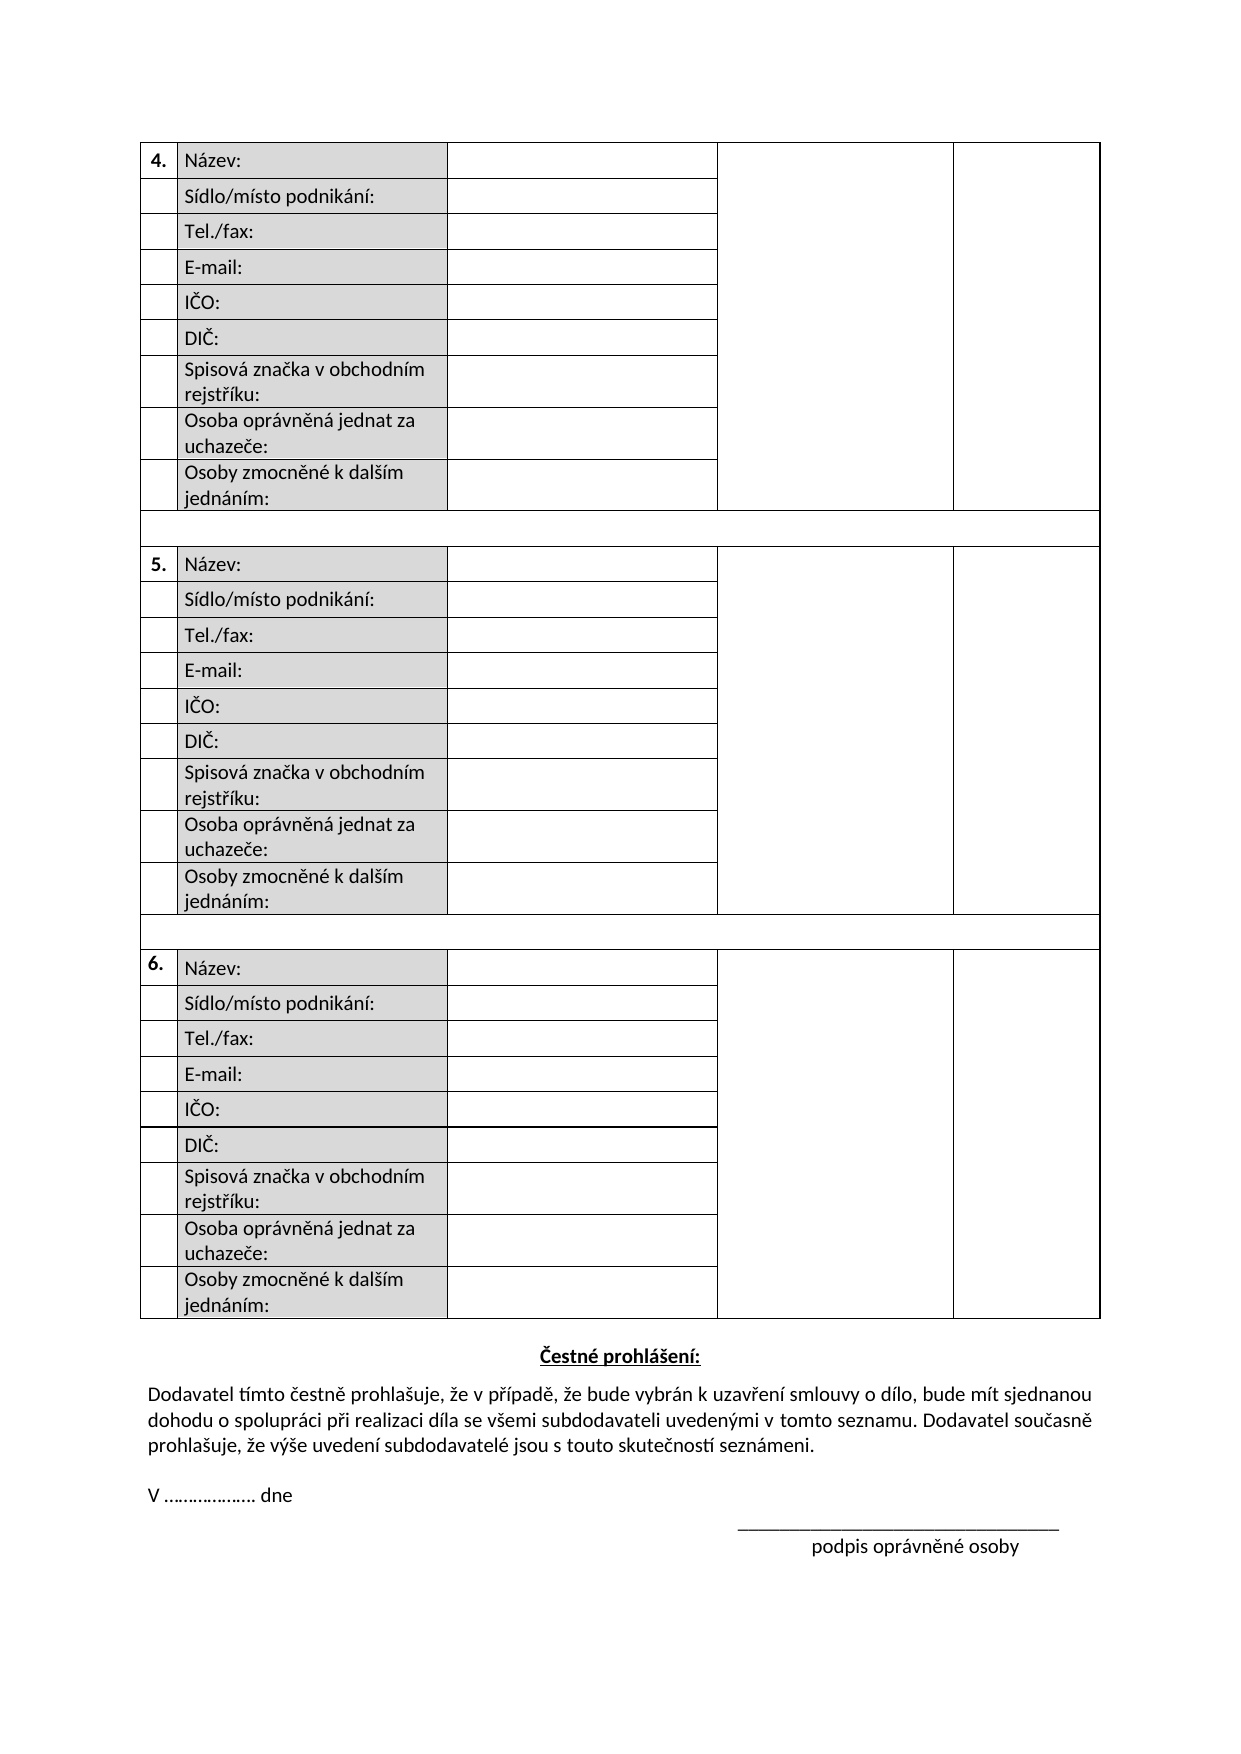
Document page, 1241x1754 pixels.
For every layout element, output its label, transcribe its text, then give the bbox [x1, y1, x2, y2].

table_cell [141, 511, 1099, 546]
table_cell IČO: [178, 285, 447, 319]
table_cell [448, 1128, 717, 1162]
table_cell [141, 724, 177, 758]
table_cell [141, 250, 177, 284]
table_cell DIČ: [178, 724, 447, 758]
table_cell [954, 547, 1099, 914]
table_cell [141, 915, 1099, 949]
table_cell [141, 214, 177, 248]
table_cell Název: [178, 547, 447, 581]
text V ………………. dne _______________________________ [148, 1483, 1093, 1533]
table_cell [448, 143, 717, 178]
table_cell [448, 214, 717, 248]
table_cell [141, 1267, 177, 1317]
table_cell [448, 547, 717, 581]
table_cell Osoba oprávněná jednat za uchazeče: [178, 408, 447, 458]
table_cell IČO: [178, 1092, 447, 1126]
table_cell [141, 1057, 177, 1091]
table_cell [448, 179, 717, 213]
table_cell [448, 250, 717, 284]
table_cell [141, 1163, 177, 1214]
table_cell Sídlo/místo podnikání: [178, 179, 447, 213]
table_cell [141, 986, 177, 1020]
table_cell [141, 320, 177, 355]
table_cell [141, 1128, 177, 1162]
table_cell E-mail: [178, 653, 447, 687]
table_cell Osoba oprávněná jednat za uchazeče: [178, 811, 447, 862]
text podpis oprávněné osoby [148, 1533, 1093, 1559]
text Čestné prohlášení: [148, 1343, 1093, 1369]
table_cell DIČ: [178, 320, 447, 355]
table_cell Spisová značka v obchodním rejstříku: [178, 759, 447, 810]
table_cell [448, 653, 717, 687]
table_cell Osoby zmocněné k dalším jednáním: [178, 863, 447, 914]
table_cell [448, 759, 717, 810]
table_cell [141, 863, 177, 914]
table_cell [448, 285, 717, 319]
table_cell [141, 759, 177, 810]
table_cell Název: [178, 950, 447, 985]
table_cell [448, 618, 717, 652]
table_cell [448, 408, 717, 458]
table_cell [448, 724, 717, 758]
table_cell [448, 689, 717, 723]
text Dodavatel tímto čestně prohlašuje, že v případě, že bude vybrán k uzavření smlouvy o dílo, bude mít sjednanou dohodu o spolupráci při realizaci díla se všemi subdodavateli uvedenými v tomto seznamu. Dodavatel současně prohlašuje, že výše uvedení subdodavatelé jsou s touto skutečností seznámeni. [148, 1381, 1093, 1458]
table_cell [141, 179, 177, 213]
table_cell Osoby zmocněné k dalším jednáním: [178, 1267, 447, 1317]
table_cell [141, 811, 177, 862]
table_cell [718, 143, 953, 510]
table_cell [141, 1021, 177, 1056]
table_cell [448, 986, 717, 1020]
table_cell IČO: [178, 689, 447, 723]
table_cell [141, 460, 177, 510]
table_cell Tel./fax: [178, 214, 447, 248]
table_cell [954, 950, 1099, 1317]
table_cell Tel./fax: [178, 618, 447, 652]
table_cell [448, 950, 717, 985]
table_cell [448, 863, 717, 914]
table_cell 4. [141, 143, 177, 178]
table_cell [141, 582, 177, 617]
table_cell [448, 1163, 717, 1214]
table_cell [141, 618, 177, 652]
table_cell 6. [141, 950, 177, 985]
table_cell DIČ: [178, 1128, 447, 1162]
table_cell [448, 460, 717, 510]
table_cell [448, 1092, 717, 1126]
table_cell Spisová značka v obchodním rejstříku: [178, 356, 447, 407]
table_cell [141, 653, 177, 687]
table_cell [954, 143, 1099, 510]
table_cell [448, 1057, 717, 1091]
table_cell [141, 408, 177, 458]
table_cell E-mail: [178, 1057, 447, 1091]
table_cell [448, 1215, 717, 1266]
table_cell Spisová značka v obchodním rejstříku: [178, 1163, 447, 1214]
table_cell [718, 547, 953, 914]
table_cell Osoba oprávněná jednat za uchazeče: [178, 1215, 447, 1266]
table_cell Osoby zmocněné k dalším jednáním: [178, 460, 447, 510]
table_cell Sídlo/místo podnikání: [178, 986, 447, 1020]
table_cell [448, 320, 717, 355]
table_cell [141, 1092, 177, 1126]
table_cell E-mail: [178, 250, 447, 284]
table_cell [448, 1267, 717, 1317]
table_cell 5. [141, 547, 177, 581]
table_cell Tel./fax: [178, 1021, 447, 1056]
table_cell [141, 356, 177, 407]
table_cell [141, 1215, 177, 1266]
table_cell [718, 950, 953, 1317]
table_cell [448, 1021, 717, 1056]
table_cell Sídlo/místo podnikání: [178, 582, 447, 617]
table_cell [141, 689, 177, 723]
table_cell Název: [178, 143, 447, 178]
table_cell [448, 582, 717, 617]
table_cell [141, 285, 177, 319]
table_cell [448, 811, 717, 862]
table_cell [448, 356, 717, 407]
